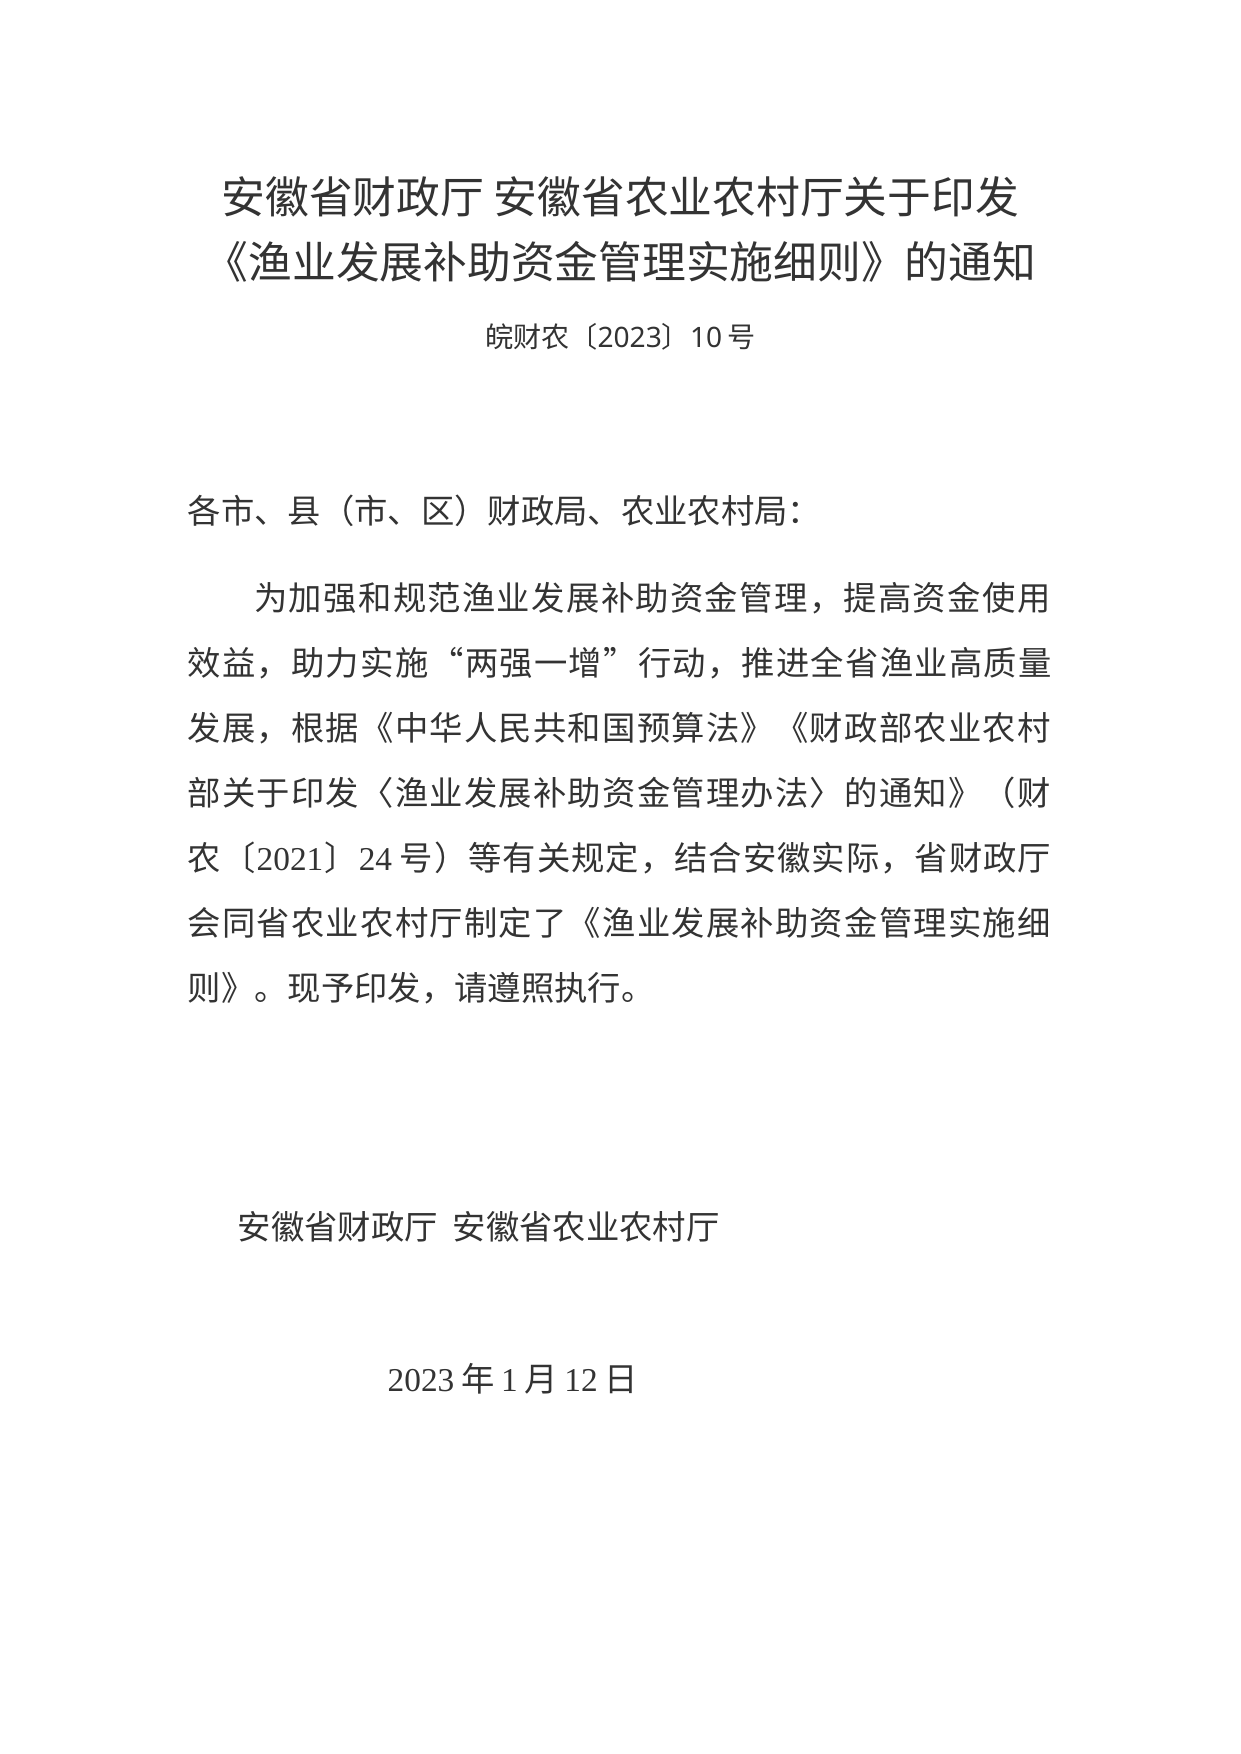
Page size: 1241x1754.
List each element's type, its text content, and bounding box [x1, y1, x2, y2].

text 为加强和规范渔业发展补助资金管理，提高资金使用效益，助力实施“两强一增”行动，推进全省渔业高质量发展，根据《中华人民共和国预算法》《财政部农业农村部关于印发〈渔业发展补助资金管理办法〉的通知》（财农〔2021〕24号）等有关规定，结合安徽实际，省财政厅会同省农业农村厅制定了《渔业发展补助资金管理实施细则》。现予印发，请遵照执行。 [187, 563, 1053, 1018]
text 2023年1月12日 [187, 1279, 1053, 1409]
text 各市、县（市、区）财政局、农业农村局： [187, 477, 1053, 542]
subtitle 皖财农〔2023〕10号 [187, 303, 1053, 368]
text 安徽省财政厅 安徽省农业农村厅 [187, 1127, 1053, 1257]
subtitle 安徽省财政厅 安徽省农业农村厅关于印发《渔业发展补助资金管理实施细则》的通知 [187, 162, 1053, 292]
